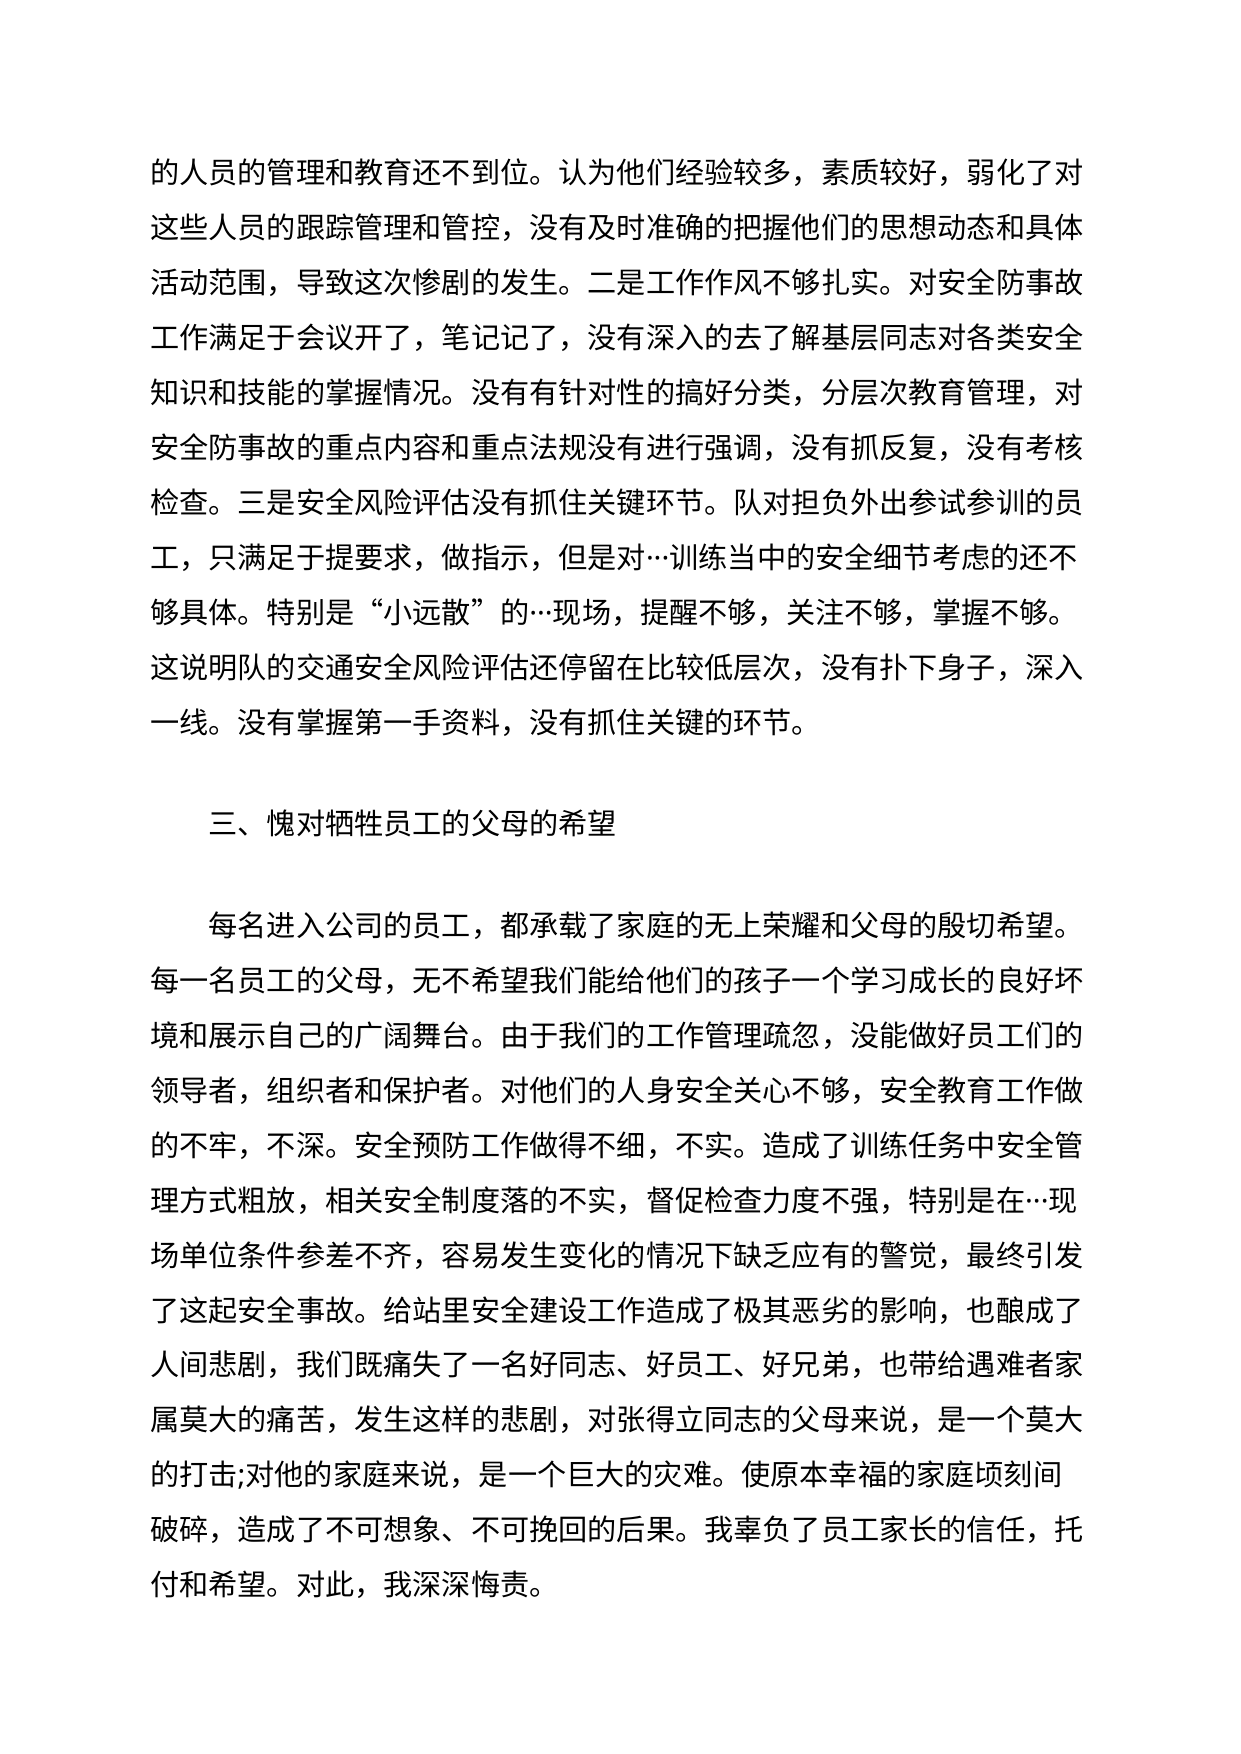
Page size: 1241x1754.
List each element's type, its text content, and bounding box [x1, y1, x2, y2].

text 三、愧对牺牲员工的父母的希望 [150, 801, 1090, 843]
text 每名进入公司的员工，都承载了家庭的无上荣耀和父母的殷切希望。每一名员工的父母，无不希望我们能给他们的孩子一个学习成长的良好坏境和展示自己的广阔舞台。由于我们的工作管理疏忽，没能做好员工们的领导者，组织者和保护者。对他们的人身安全关心不够，安全教育工作做的不牢，不深。安全预防工作做得不细，不实。造成了训练任务中安全管理方式粗放，相关安全制度落的不实，督促检查力度不强，特别是在···现场单位条件参差不齐，容易发生变化的情况下缺乏应有的警觉，最终引发了这起安全事故。给站里安全建设工作造成了极其恶劣的影响，也酿成了人间悲剧，我们既痛失了一名好同志、好员工、好兄弟，也带给遇难者家属莫大的痛苦，发生这样的悲剧，对张得立同志的父母来说，是一个莫大的打击;对他的家庭来说，是一个巨大的灾难。使原本幸福的家庭顷刻间破碎，造成了不可想象、不可挽回的后果。我辜负了员工家长的信任，托付和希望。对此，我深深悔责。 [150, 903, 1090, 1604]
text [150, 150, 1090, 741]
